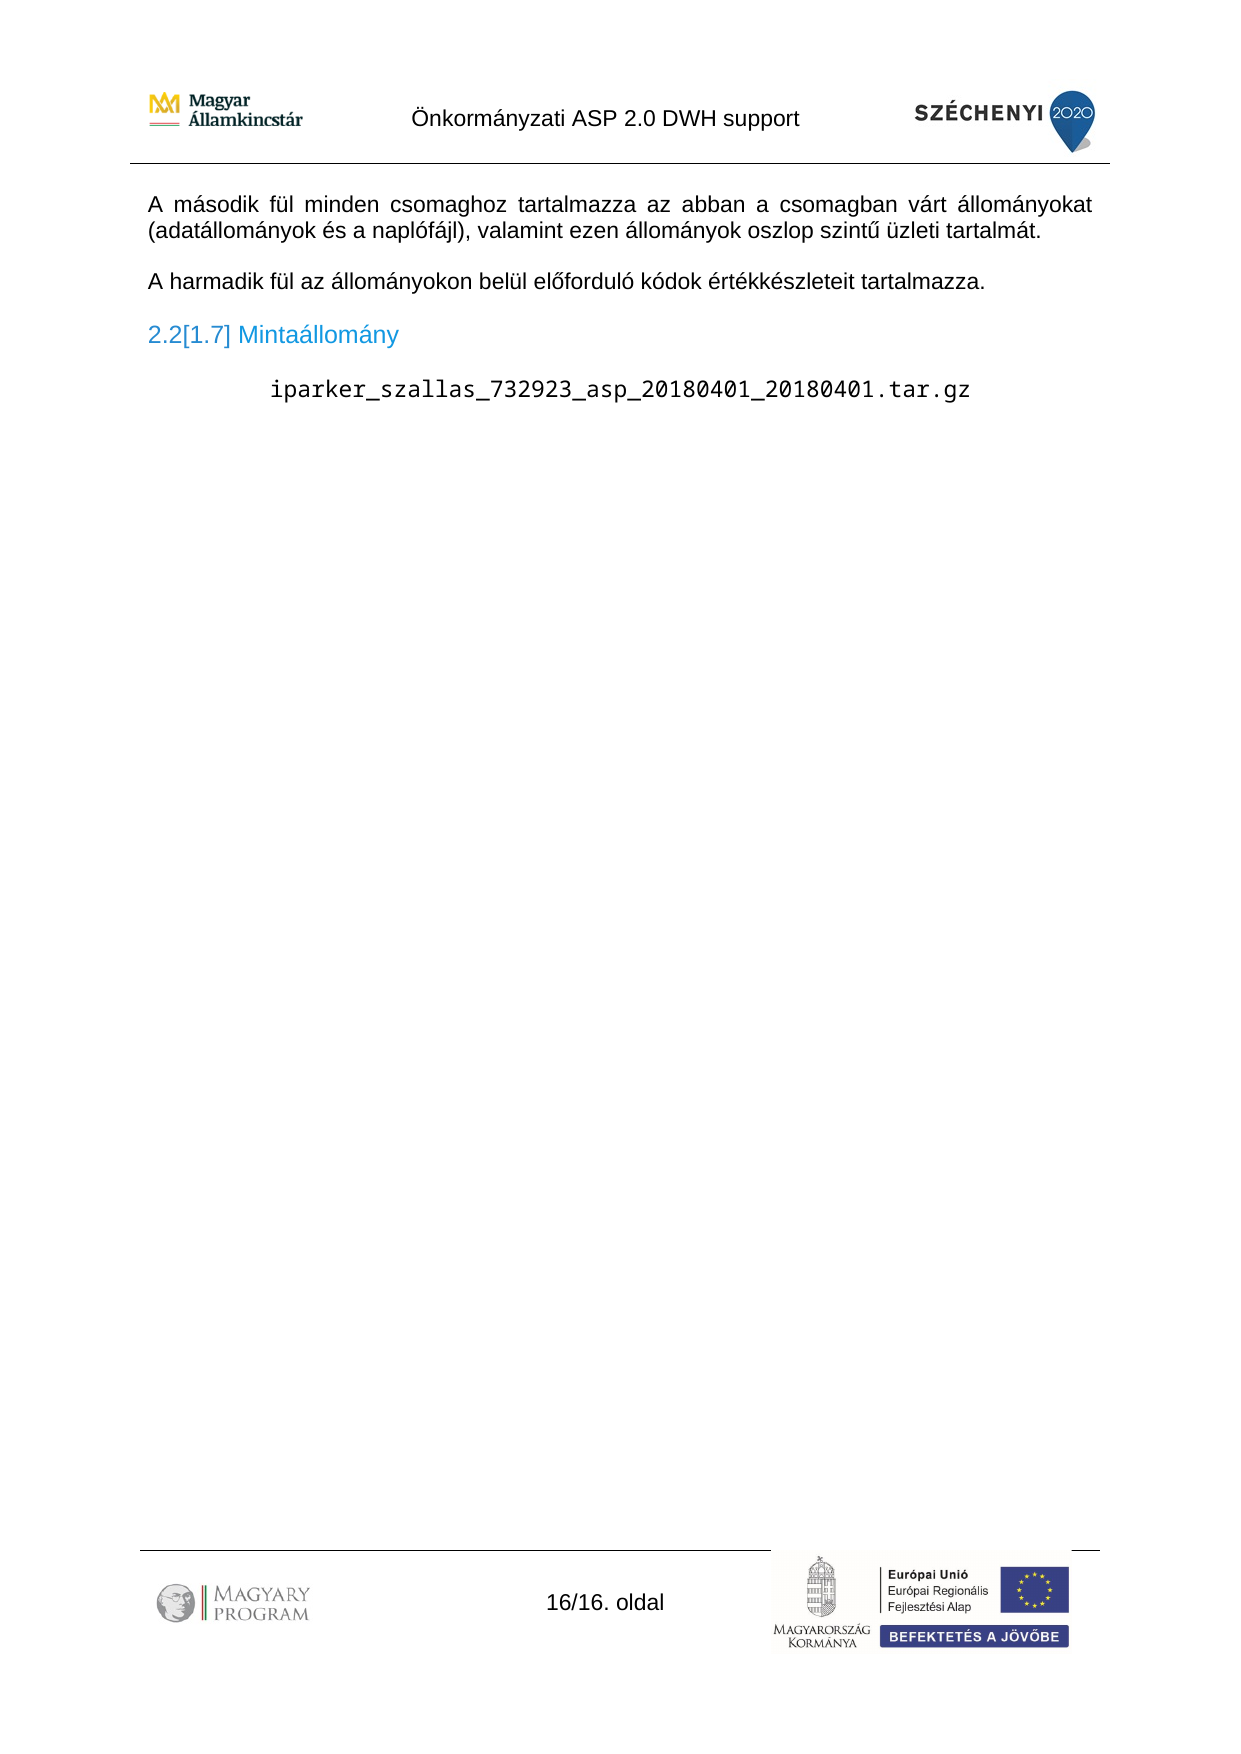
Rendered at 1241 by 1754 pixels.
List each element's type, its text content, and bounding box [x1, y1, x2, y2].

picture [142, 86, 309, 132]
subtitle Mintaállomány [148, 319, 1093, 348]
picture [906, 79, 1102, 157]
text iparker_szallas_732923_asp_20180401_20180401.tar.gz [148, 373, 1093, 404]
text A harmadik fül az állományokon belül előforduló kódok értékkészleteit tartalmazza. [148, 268, 1093, 294]
picture [151, 1569, 315, 1636]
text A második fül minden csomaghoz tartalmazza az abban a csomagban várt állományokat (adatállományok és a naplófájl), valamint ezen állományok oszlop szintű üzleti tartalmát. [148, 191, 1093, 243]
picture [771, 1550, 1072, 1654]
